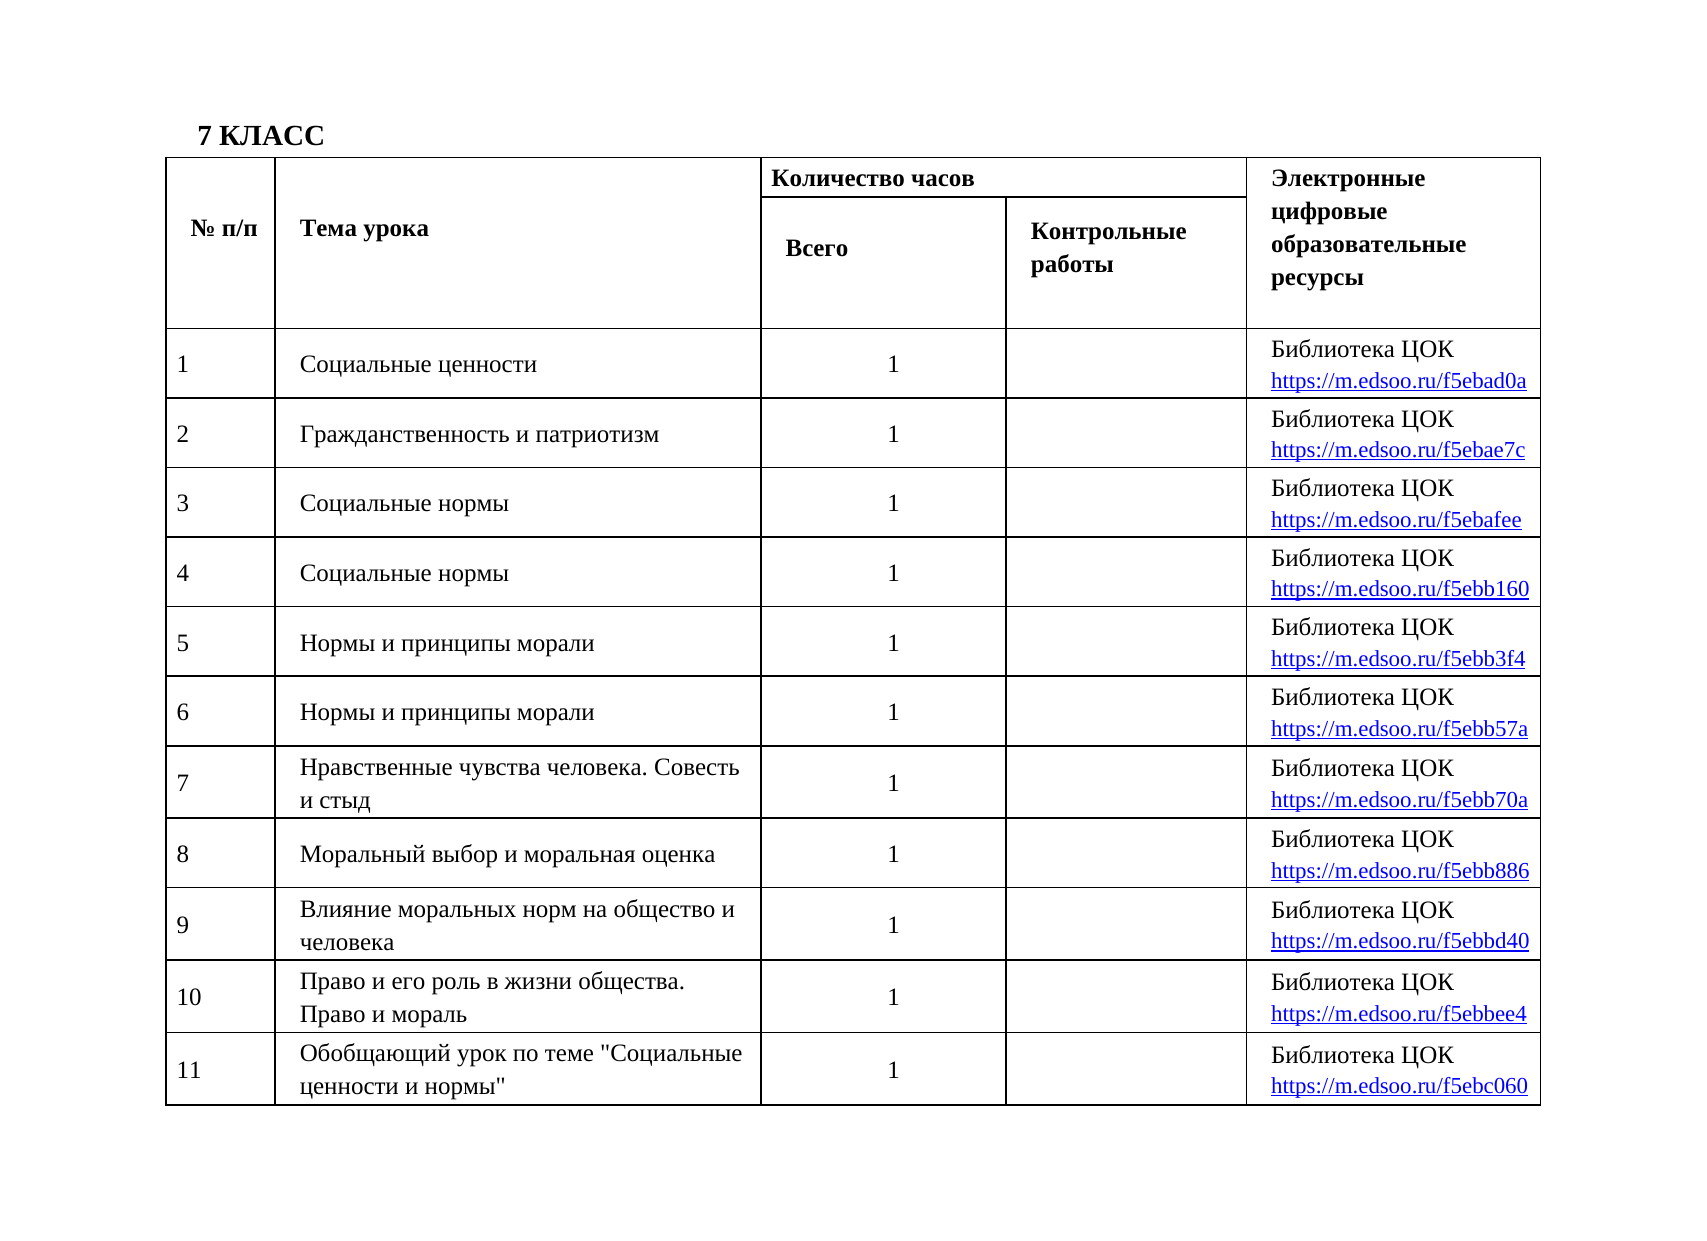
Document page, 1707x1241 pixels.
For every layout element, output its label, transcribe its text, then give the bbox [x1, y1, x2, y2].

table_cell Контрольные работы [1007, 198, 1246, 327]
table_header № п/п [167, 158, 274, 327]
table_cell 1 [762, 888, 1005, 959]
table_cell 2 [167, 399, 274, 467]
table_cell 1 [167, 329, 274, 397]
table_cell Библиотека ЦОК https://m.edsoo.ru/f5ebafee [1247, 468, 1540, 536]
table_cell 10 [167, 961, 274, 1032]
table_cell 1 [762, 607, 1005, 675]
table_cell Право и его роль в жизни общества. Право и мораль [276, 961, 760, 1032]
table_cell Библиотека ЦОК https://m.edsoo.ru/f5ebad0a [1247, 329, 1540, 397]
table_cell Библиотека ЦОК https://m.edsoo.ru/f5ebc060 [1247, 1033, 1540, 1104]
table_cell [1007, 677, 1246, 745]
table_cell Библиотека ЦОК https://m.edsoo.ru/f5ebb160 [1247, 538, 1540, 606]
table_cell 1 [762, 677, 1005, 745]
table_cell 1 [762, 819, 1005, 887]
table_cell [1007, 607, 1246, 675]
table_cell Обобщающий урок по теме "Социальные ценности и нормы" [276, 1033, 760, 1104]
table_cell [1007, 468, 1246, 536]
table_cell Всего [762, 198, 1005, 327]
table_cell Влияние моральных норм на общество и человека [276, 888, 760, 959]
table_cell 1 [762, 329, 1005, 397]
table_cell 7 [167, 747, 274, 817]
table_cell Социальные нормы [276, 538, 760, 606]
table_cell 6 [167, 677, 274, 745]
table_cell Социальные ценности [276, 329, 760, 397]
table_cell Социальные нормы [276, 468, 760, 536]
table_cell Библиотека ЦОК https://m.edsoo.ru/f5ebb57a [1247, 677, 1540, 745]
table_cell 3 [167, 468, 274, 536]
table_cell 1 [762, 961, 1005, 1032]
table_cell Нормы и принципы морали [276, 607, 760, 675]
table_cell Библиотека ЦОК https://m.edsoo.ru/f5ebb70a [1247, 747, 1540, 817]
table_cell 1 [762, 538, 1005, 606]
table_header Электронные цифровые образовательные ресурсы [1247, 158, 1540, 327]
table_cell Библиотека ЦОК https://m.edsoo.ru/f5ebae7c [1247, 399, 1540, 467]
table_cell [1007, 399, 1246, 467]
text 7 КЛАСС [190, 118, 1618, 152]
table_cell [1007, 961, 1246, 1032]
table_cell 11 [167, 1033, 274, 1104]
table_cell 5 [167, 607, 274, 675]
table_cell [1007, 747, 1246, 817]
table_cell 8 [167, 819, 274, 887]
table_cell [1007, 1033, 1246, 1104]
table_cell 1 [762, 399, 1005, 467]
table_cell 9 [167, 888, 274, 959]
table_cell 1 [762, 747, 1005, 817]
table_header Количество часов [762, 158, 1246, 196]
table_cell Библиотека ЦОК https://m.edsoo.ru/f5ebb3f4 [1247, 607, 1540, 675]
table_cell [1007, 819, 1246, 887]
table_cell Библиотека ЦОК https://m.edsoo.ru/f5ebbd40 [1247, 888, 1540, 959]
table_cell Моральный выбор и моральная оценка [276, 819, 760, 887]
table_cell [1007, 888, 1246, 959]
table_cell Библиотека ЦОК https://m.edsoo.ru/f5ebb886 [1247, 819, 1540, 887]
table_cell 4 [167, 538, 274, 606]
table_cell 1 [762, 1033, 1005, 1104]
table_cell Библиотека ЦОК https://m.edsoo.ru/f5ebbee4 [1247, 961, 1540, 1032]
table_cell Гражданственность и патриотизм [276, 399, 760, 467]
table_cell 1 [762, 468, 1005, 536]
table_header Тема урока [276, 158, 760, 327]
table_cell [1007, 538, 1246, 606]
table_cell Нравственные чувства человека. Совесть и стыд [276, 747, 760, 817]
table_cell [1007, 329, 1246, 397]
table_cell Нормы и принципы морали [276, 677, 760, 745]
